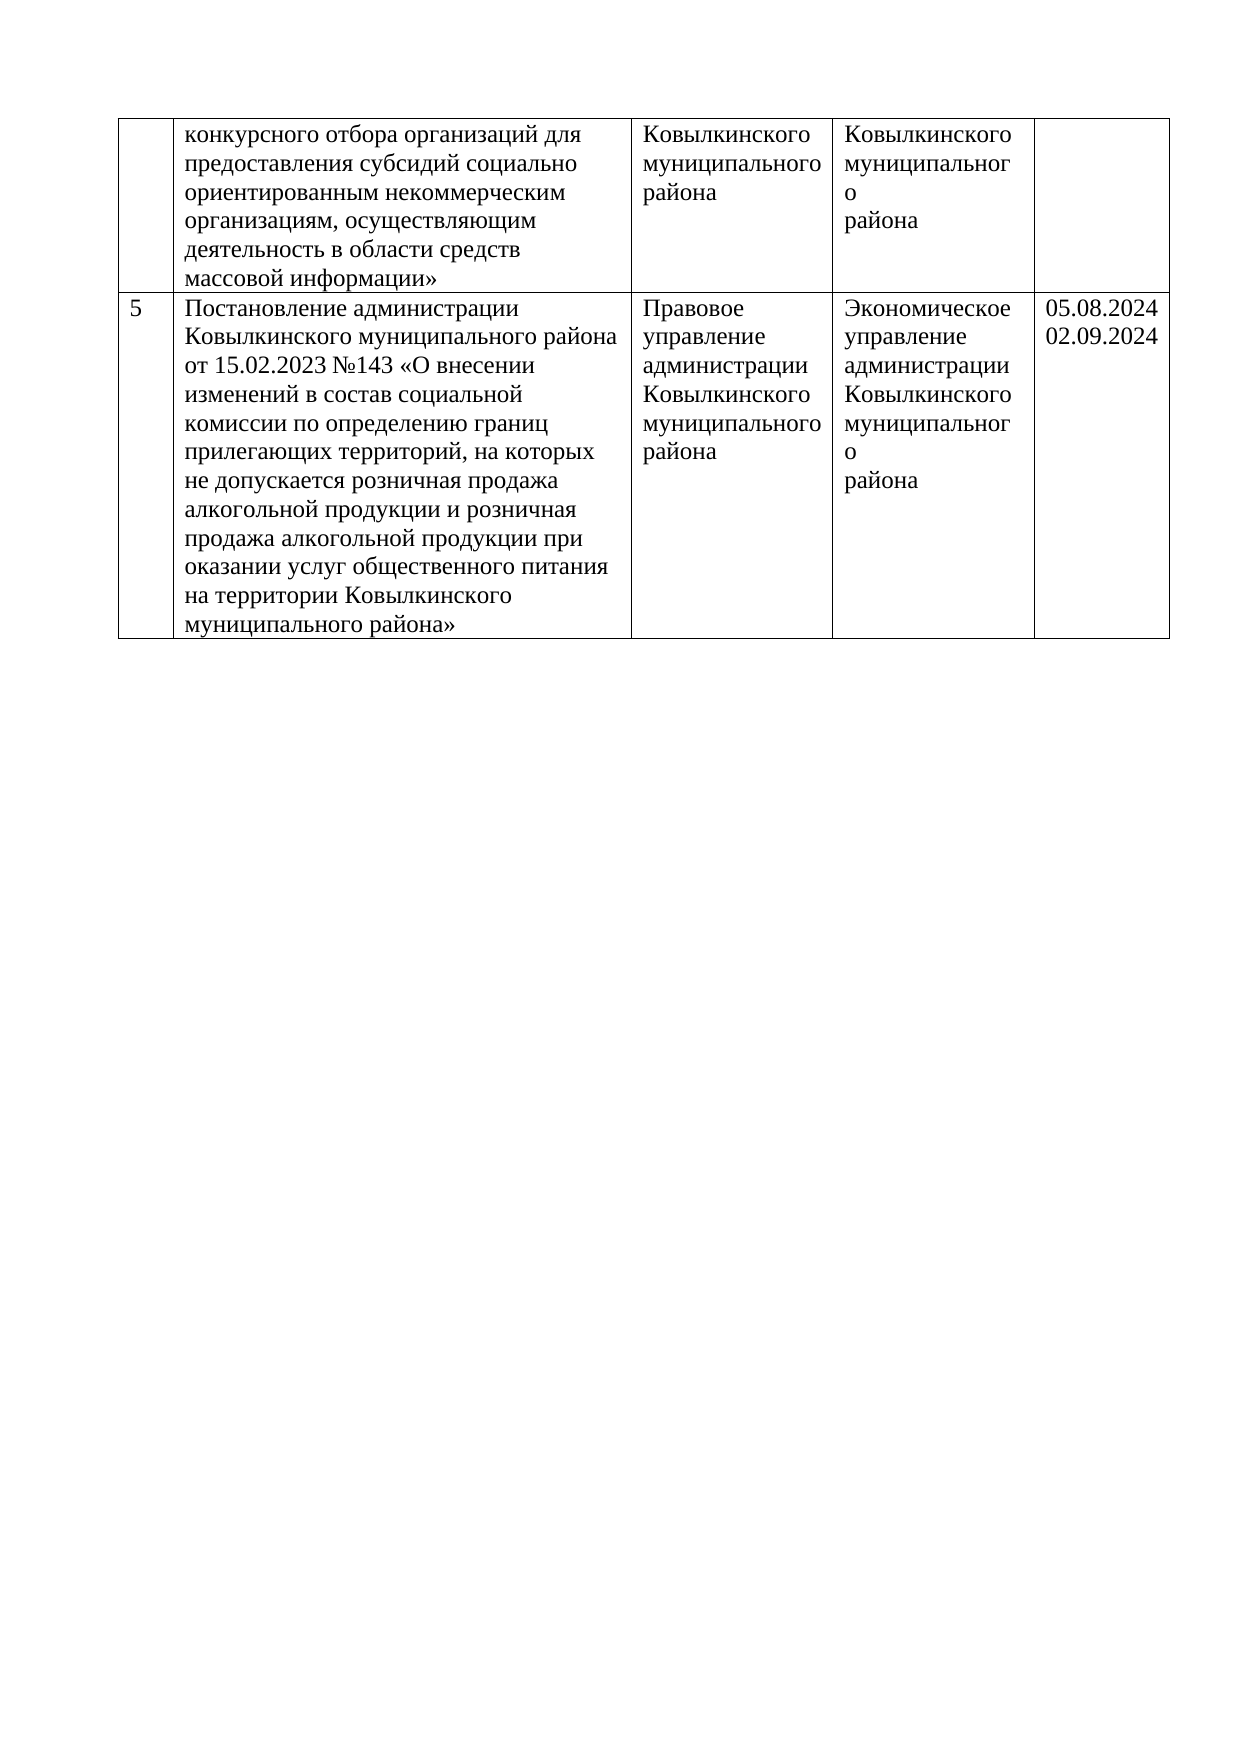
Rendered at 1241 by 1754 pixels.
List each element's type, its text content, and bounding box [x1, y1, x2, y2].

table_cell 05.08.2024 02.09.2024 [1035, 293, 1169, 638]
table_cell Экономическое управление администрации Ковылкинского муниципального района [833, 293, 1034, 638]
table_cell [632, 119, 832, 292]
table_cell 4 [119, 119, 173, 292]
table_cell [833, 119, 1034, 292]
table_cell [1035, 119, 1169, 292]
table_cell Постановление администрации Ковылкинского муниципального района от 15.02.2023 №143 «О внесении изменений в состав социальной комиссии по определению границ прилегающих территорий, на которых не допускается розничная продажа алкогольной продукции и розничная продажа алкогольной продукции при оказании услуг общественного питания на территории Ковылкинского муниципального района» [174, 293, 631, 638]
table_cell Правовое управление администрации Ковылкинского муниципального района [632, 293, 832, 638]
table_cell 5 [119, 293, 173, 638]
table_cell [174, 119, 631, 292]
